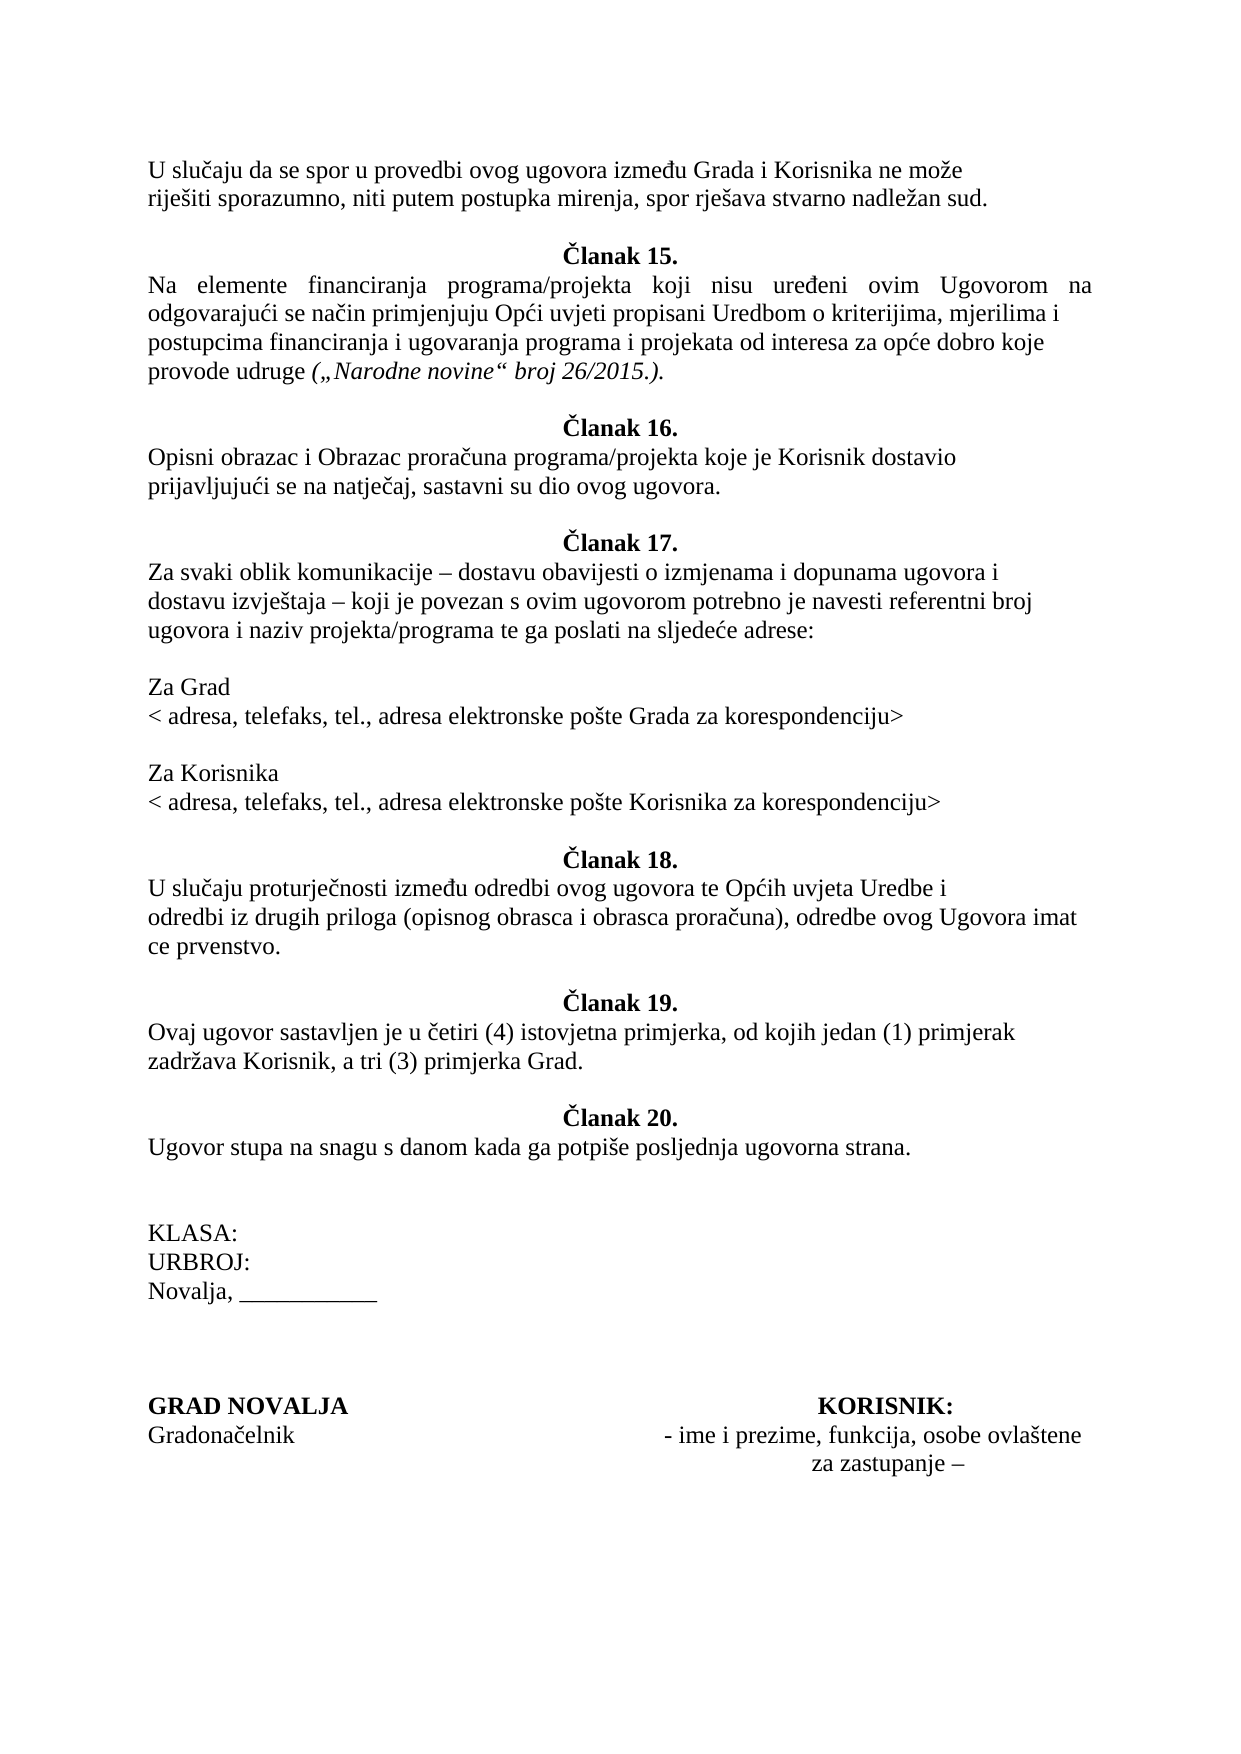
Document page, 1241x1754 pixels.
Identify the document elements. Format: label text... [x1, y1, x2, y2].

text Članak 18. [148, 845, 1093, 873]
text dostavu izvještaja – koji je povezan s ovim ugovorom potrebno je navesti referentni broj [148, 586, 1093, 615]
text ce prvenstvo. [148, 931, 1093, 960]
text provode udruge („Narodne novine“ broj 26/2015.). [148, 356, 1093, 385]
text Članak 20. [148, 1103, 1093, 1132]
text U slučaju da se spor u provedbi ovog ugovora između Grada i Korisnika ne može [148, 155, 1093, 183]
text < adresa, telefaks, tel., adresa elektronske pošte Korisnika za korespondenciju> [148, 787, 1093, 816]
text riješiti sporazumno, niti putem postupka mirenja, spor rješava stvarno nadležan sud. [148, 183, 1093, 212]
text Na elemente financiranja programa/projekta koji nisu uređeni ovim Ugovorom na odgovarajući se način primjenjuju Opći uvjeti propisani Uredbom o kriterijima, mjerilima i [148, 270, 1093, 327]
text Gradonačelnik - ime i prezime, funkcija, osobe ovlaštene [148, 1420, 1093, 1448]
text odredbi iz drugih priloga (opisnog obrasca i obrasca proračuna), odredbe ovog Ugovora imat [148, 902, 1093, 931]
text GRAD NOVALJA KORISNIK: [148, 1391, 1093, 1420]
text za zastupanje – [148, 1448, 1093, 1477]
text Članak 19. [148, 988, 1093, 1017]
text Za svaki oblik komunikacije – dostavu obavijesti o izmjenama i dopunama ugovora i [148, 557, 1093, 586]
text U slučaju proturječnosti između odredbi ovog ugovora te Općih uvjeta Uredbe i [148, 873, 1093, 902]
text URBROJ: [148, 1247, 1093, 1276]
text Novalja, ___________ [148, 1276, 1093, 1305]
text KLASA: [148, 1218, 1093, 1247]
text Ugovor stupa na snagu s danom kada ga potpiše posljednja ugovorna strana. [148, 1132, 1093, 1161]
text Za Korisnika [148, 758, 1093, 787]
text Ovaj ugovor sastavljen je u četiri (4) istovjetna primjerka, od kojih jedan (1) primjerak [148, 1017, 1093, 1046]
text ugovora i naziv projekta/programa te ga poslati na sljedeće adrese: [148, 615, 1093, 643]
text Članak 15. [148, 241, 1093, 270]
text Za Grad [148, 672, 1093, 701]
text prijavljujući se na natječaj, sastavni su dio ovog ugovora. [148, 471, 1093, 500]
text Članak 16. [148, 413, 1093, 442]
text zadržava Korisnik, a tri (3) primjerka Grad. [148, 1046, 1093, 1075]
text postupcima financiranja i ugovaranja programa i projekata od interesa za opće dobro koje [148, 327, 1093, 356]
text Opisni obrazac i Obrazac proračuna programa/projekta koje je Korisnik dostavio [148, 442, 1093, 471]
text Članak 17. [148, 528, 1093, 557]
text < adresa, telefaks, tel., adresa elektronske pošte Grada za korespondenciju> [148, 701, 1093, 730]
